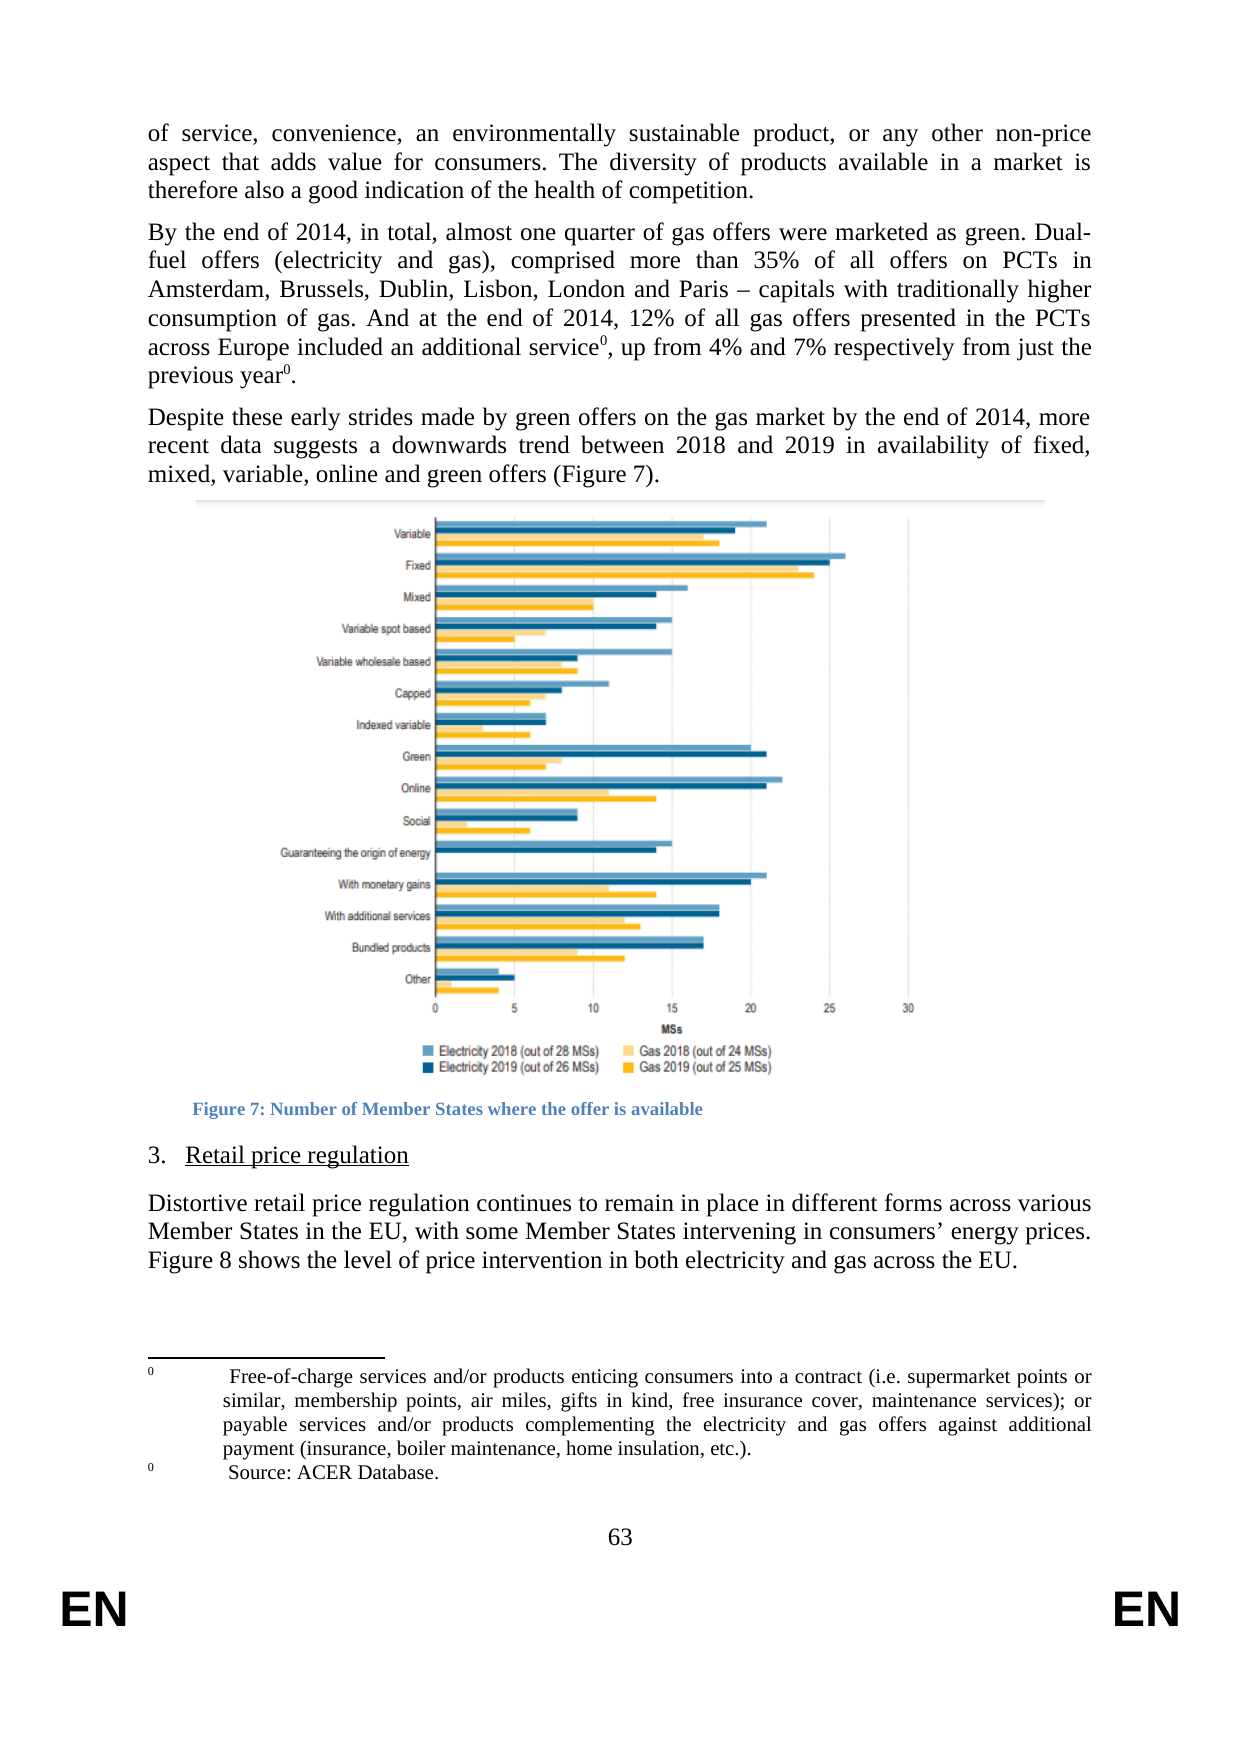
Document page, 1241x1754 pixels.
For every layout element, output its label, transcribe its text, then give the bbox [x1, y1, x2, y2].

text Distortive retail price regulation continues to remain in place in different forms across various Member States in the EU, with some Member States intervening in consumers’ energy prices. Figure 8 shows the level of price intervention in both electricity and gas across the EU. [148, 1188, 1093, 1274]
picture [195, 500, 1045, 1085]
list Retail price regulation [148, 1140, 1093, 1169]
text Despite these early strides made by green offers on the gas market by the end of 2014, more recent data suggests a downwards trend between 2018 and 2019 in availability of fixed, mixed, variable, online and green offers (Figure 7). [148, 402, 1093, 488]
text Figure 7: Number of Member States where the offer is available [192, 1097, 1093, 1119]
text By the end of 2014, in total, almost one quarter of gas offers were marketed as green. Dual-fuel offers (electricity and gas), comprised more than 35% of all offers on PCTs in Amsterdam, Brussels, Dublin, Lisbon, London and Paris – capitals with traditionally higher consumption of gas. And at the end of 2014, 12% of all gas offers presented in the PCTs across Europe included an additional service, up from 4% and 7% respectively from just the previous year. [148, 217, 1093, 389]
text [148, 118, 1093, 204]
